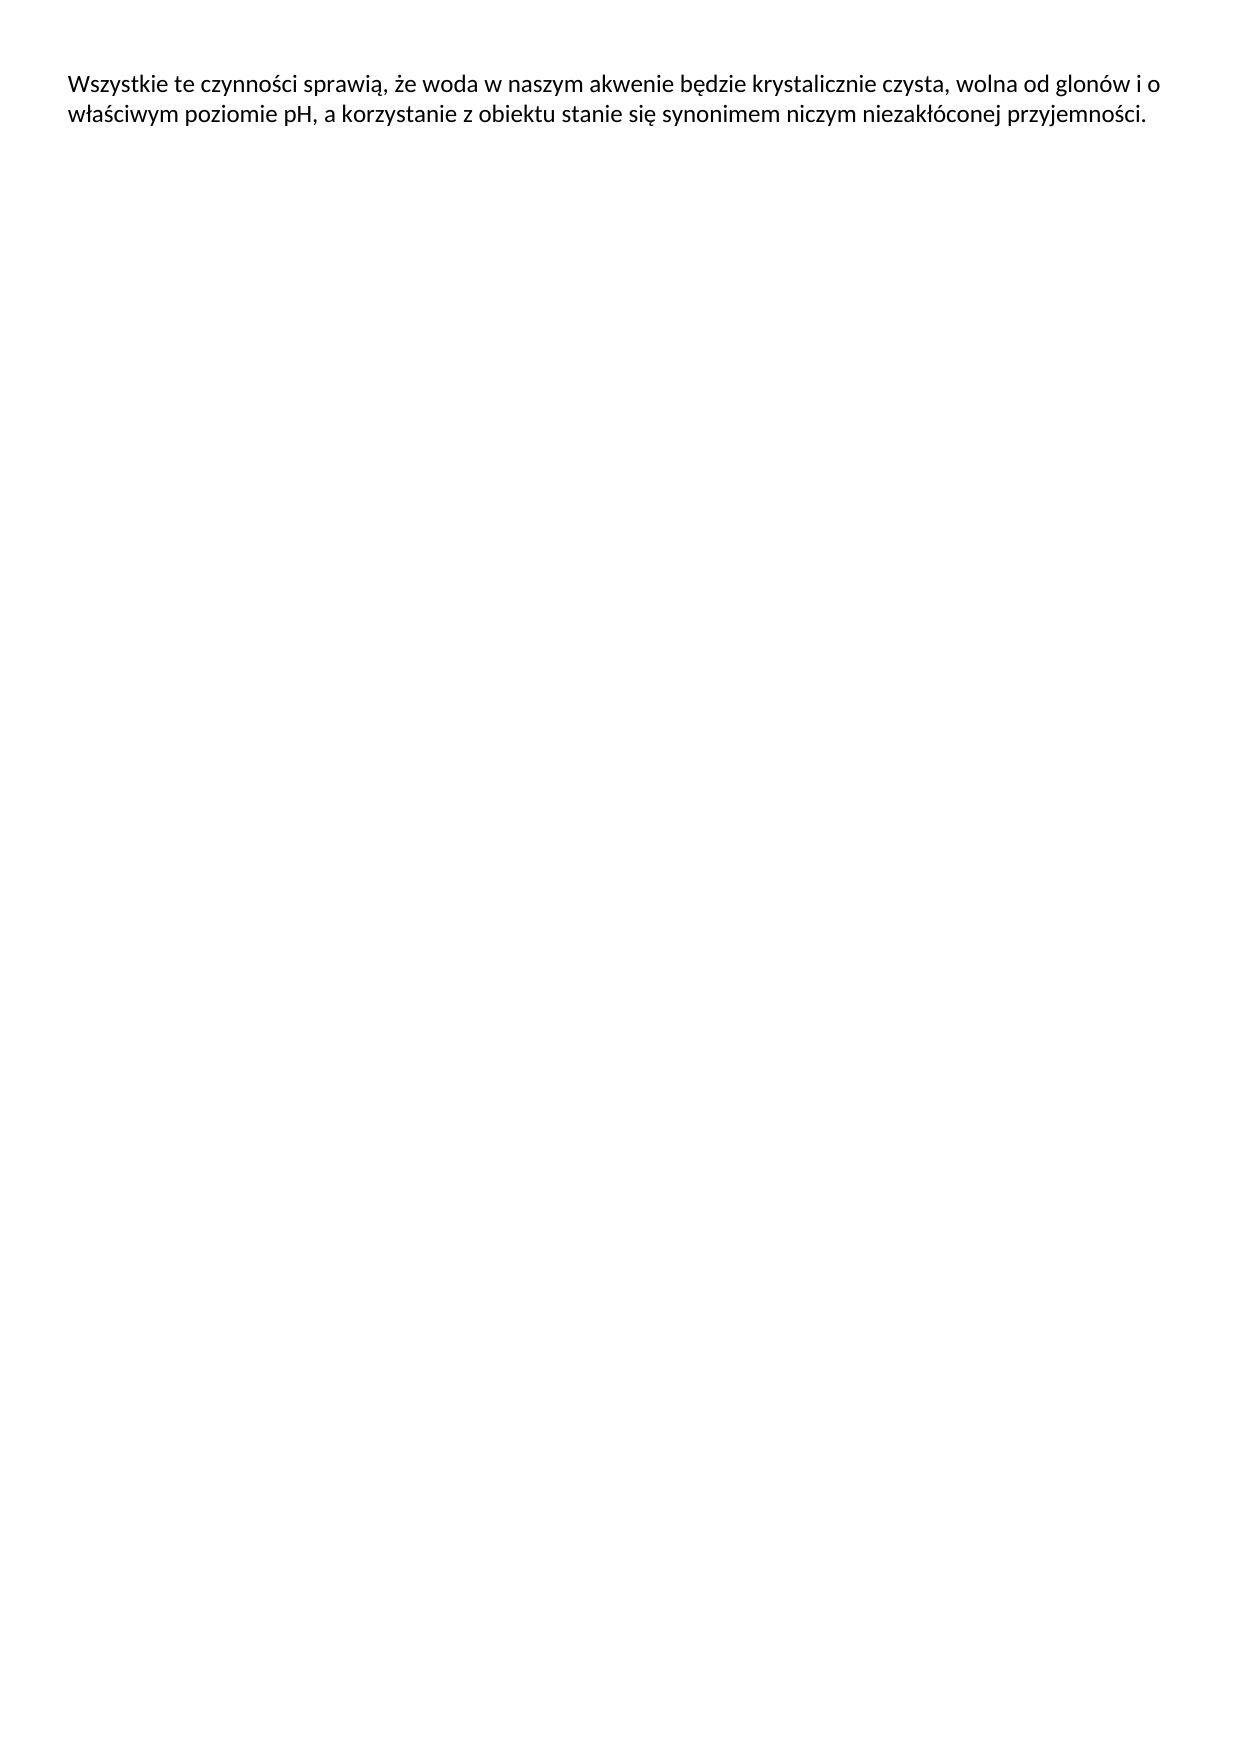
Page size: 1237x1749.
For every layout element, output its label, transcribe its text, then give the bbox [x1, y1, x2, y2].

text Wszystkie te czynności sprawią, że woda w naszym akwenie będzie krystalicznie czysta, wolna od glonów i o właściwym poziomie pH, a korzystanie z obiektu stanie się synonimem niczym niezakłóconej przyjemności. [68, 68, 1169, 129]
